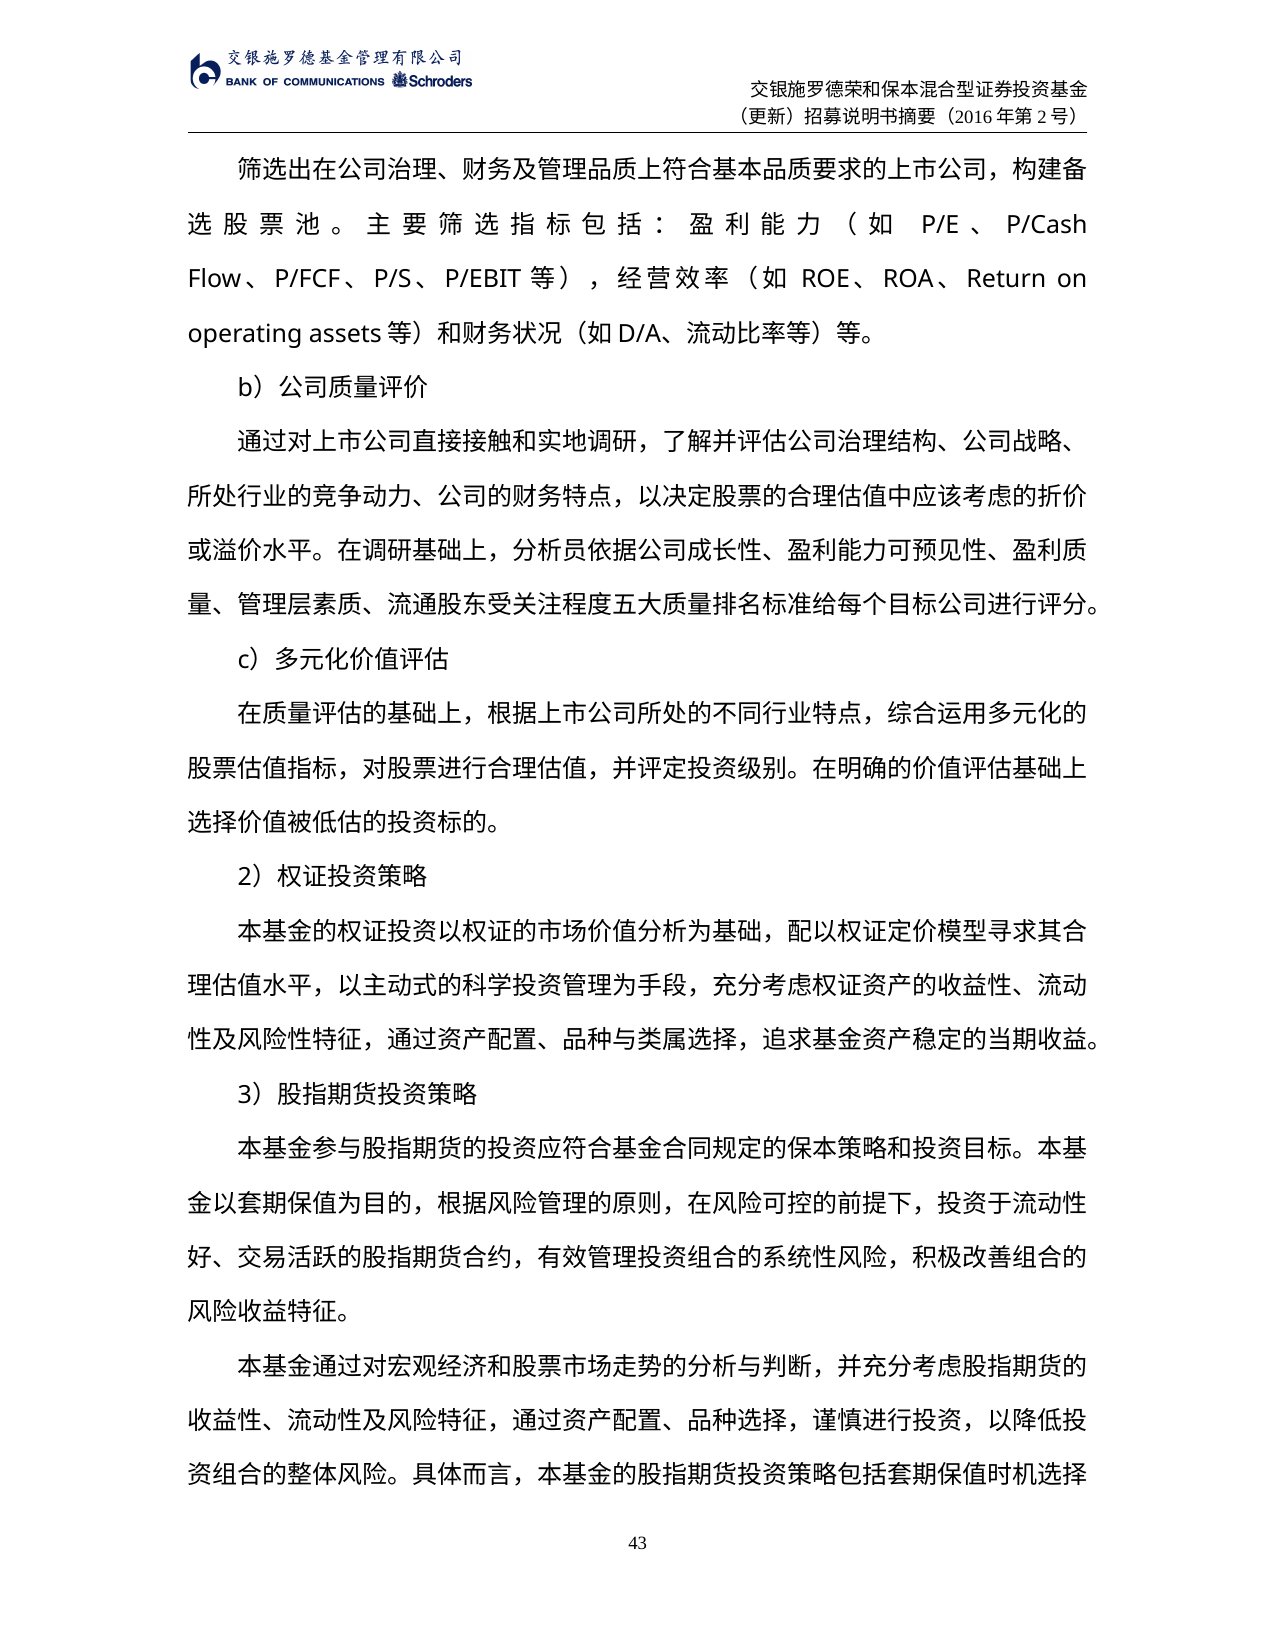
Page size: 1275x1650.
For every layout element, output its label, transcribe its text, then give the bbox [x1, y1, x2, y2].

text 在质量评估的基础上，根据上市公司所处的不同行业特点，综合运用多元化的股票估值指标，对股票进行合理估值，并评定投资级别。在明确的价值评估基础上选择价值被低估的投资标的。 [187, 694, 1087, 839]
text 本基金参与股指期货的投资应符合基金合同规定的保本策略和投资目标。本基金以套期保值为目的，根据风险管理的原则，在风险可控的前提下，投资于流动性好、交易活跃的股指期货合约，有效管理投资组合的系统性风险，积极改善组合的风险收益特征。 [187, 1129, 1087, 1328]
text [187, 1346, 1087, 1491]
text b）公司质量评价 [187, 367, 1087, 404]
text 筛选出在公司治理、财务及管理品质上符合基本品质要求的上市公司，构建备选股票池。主要筛选指标包括：盈利能力（如 P/E、P/Cash Flow、P/FCF、P/S、P/EBIT等），经营效率（如 ROE、ROA、Return on operating assets等）和财务状况（如 D/A、流动比率等）等。 [187, 150, 1087, 349]
text 通过对上市公司直接接触和实地调研，了解并评估公司治理结构、公司战略、所处行业的竞争动力、公司的财务特点，以决定股票的合理估值中应该考虑的折价或溢价水平。在调研基础上，分析员依据公司成长性、盈利能力可预见性、盈利质量、管理层素质、流通股东受关注程度五大质量排名标准给每个目标公司进行评分。 [187, 422, 1087, 621]
text 本基金的权证投资以权证的市场价值分析为基础，配以权证定价模型寻求其合理估值水平，以主动式的科学投资管理为手段，充分考虑权证资产的收益性、流动性及风险性特征，通过资产配置、品种与类属选择，追求基金资产稳定的当期收益。 [187, 911, 1087, 1056]
text 2）权证投资策略 [187, 857, 1087, 893]
picture [190, 50, 472, 89]
text c）多元化价值评估 [187, 639, 1087, 676]
text 3）股指期货投资策略 [187, 1074, 1087, 1111]
